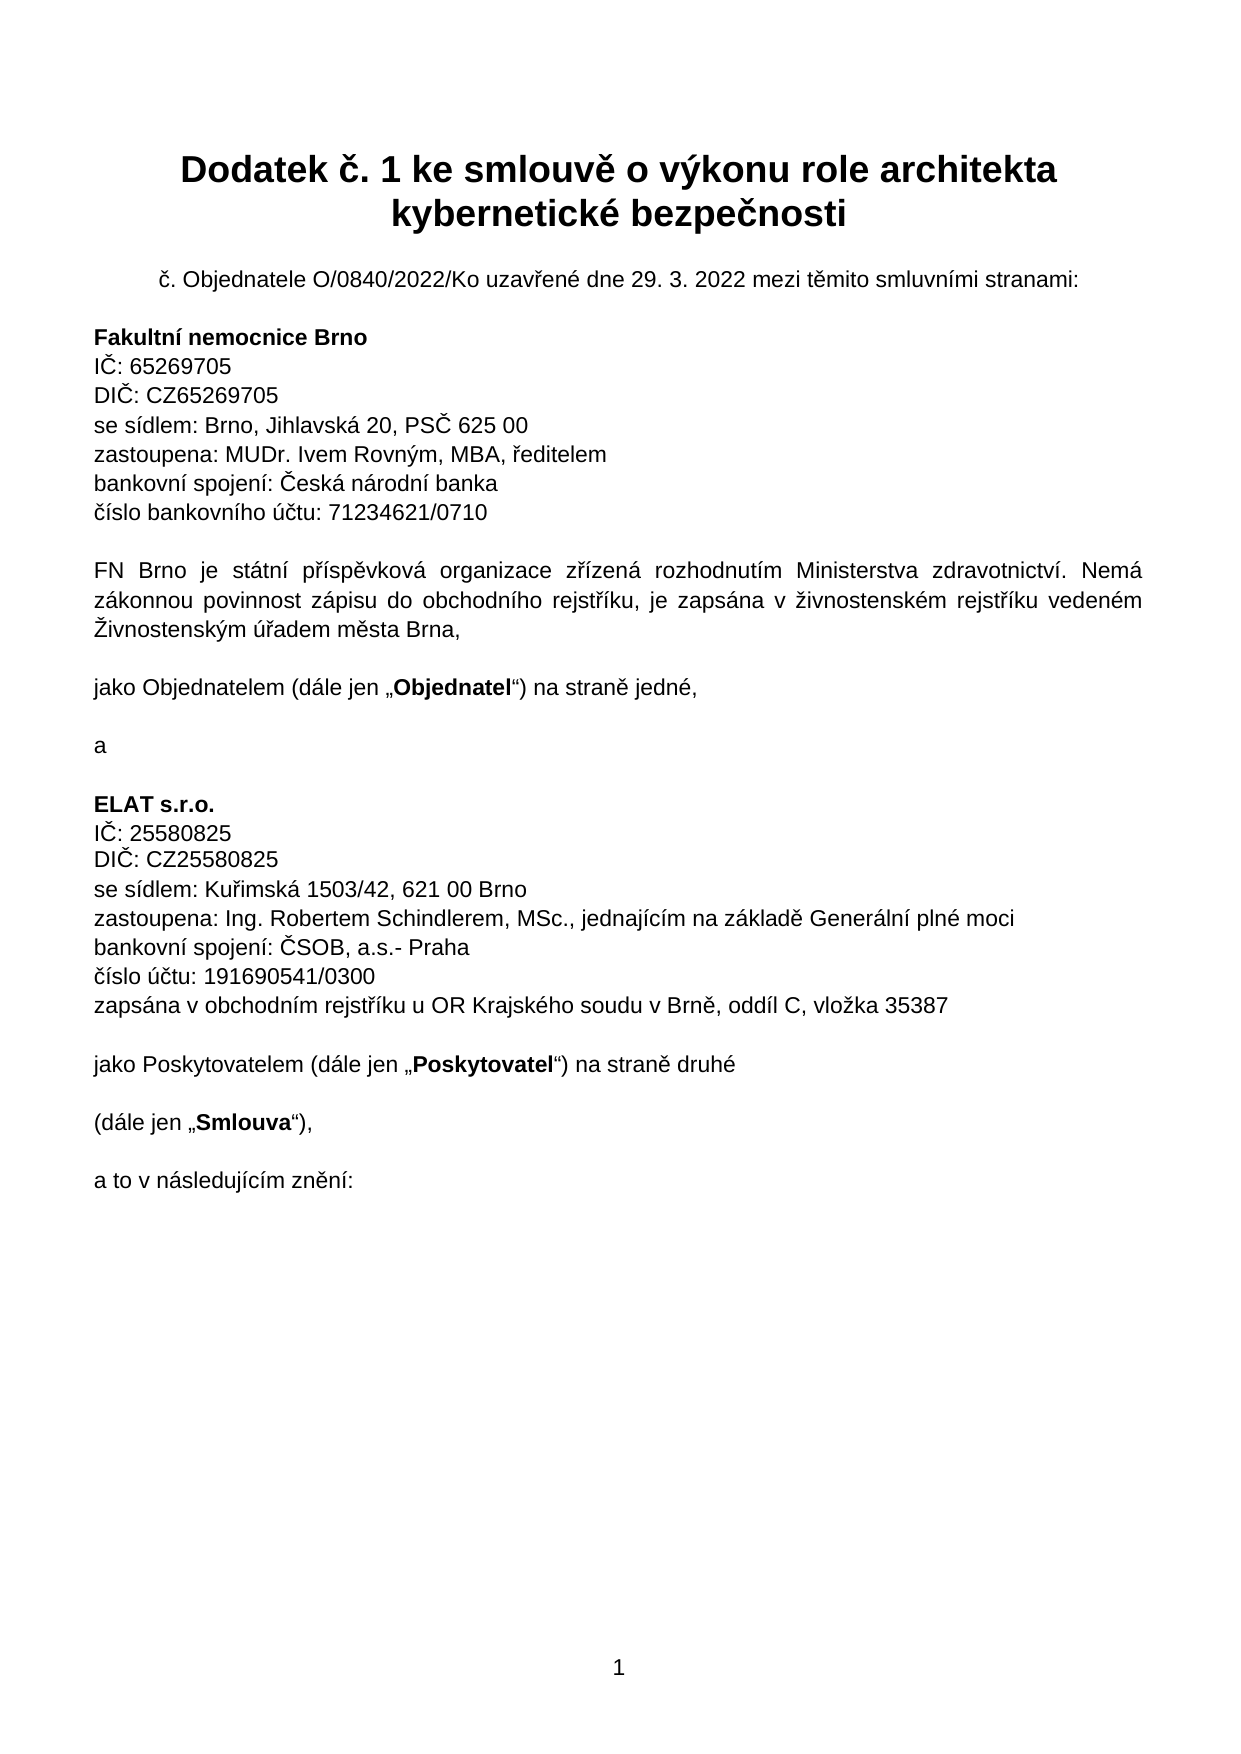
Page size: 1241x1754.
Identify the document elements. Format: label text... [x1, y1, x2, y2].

text ELAT s.r.o. [94, 788, 1144, 817]
text bankovní spojení: ČSOB, a.s.- Praha [94, 931, 1144, 960]
text se sídlem: Brno, Jihlavská 20, PSČ 625 00 [94, 409, 1144, 438]
text Dodatek č. 1 ke smlouvě o výkonu role architekta kybernetické bezpečnosti [94, 148, 1144, 234]
text DIČ: CZ65269705 [94, 380, 1144, 409]
text bankovní spojení: Česká národní banka [94, 467, 1144, 496]
text (dále jen „Smlouva“), [94, 1106, 1144, 1135]
text Fakultní nemocnice Brno [94, 321, 1144, 351]
text DIČ: CZ25580825 [94, 846, 1144, 873]
text zapsána v obchodním rejstříku u OR Krajského soudu v Brně, oddíl C, vložka 35387 [94, 989, 1144, 1018]
text zastoupena: MUDr. Ivem Rovným, MBA, ředitelem [94, 438, 1144, 467]
text jako Objednatelem (dále jen „Objednatel“) na straně jedné, [94, 671, 1144, 701]
text se sídlem: Kuřimská 1503/42, 621 00 Brno [94, 873, 1144, 902]
text IČ: 65269705 [94, 351, 1144, 380]
text a [94, 730, 1144, 759]
text a to v následujícím znění: [94, 1164, 1144, 1193]
text číslo bankovního účtu: 71234621/0710 [94, 496, 1144, 526]
text číslo účtu: 191690541/0300 [94, 960, 1144, 989]
text zastoupena: Ing. Robertem Schindlerem, MSc., jednajícím na základě Generální plné moci [94, 902, 1144, 931]
text FN Brno je státní příspěvková organizace zřízená rozhodnutím Ministerstva zdravotnictví. Nemá zákonnou povinnost zápisu do obchodního rejstříku, je zapsána v živnostenském rejstříku vedeném Živnostenským úřadem města Brna, [94, 555, 1144, 642]
text č. Objednatele O/0840/2022/Ko uzavřené dne 29. 3. 2022 mezi těmito smluvními stranami: [94, 263, 1144, 292]
text IČ: 25580825 [94, 817, 1144, 846]
text jako Poskytovatelem (dále jen „Poskytovatel“) na straně druhé [94, 1048, 1144, 1077]
